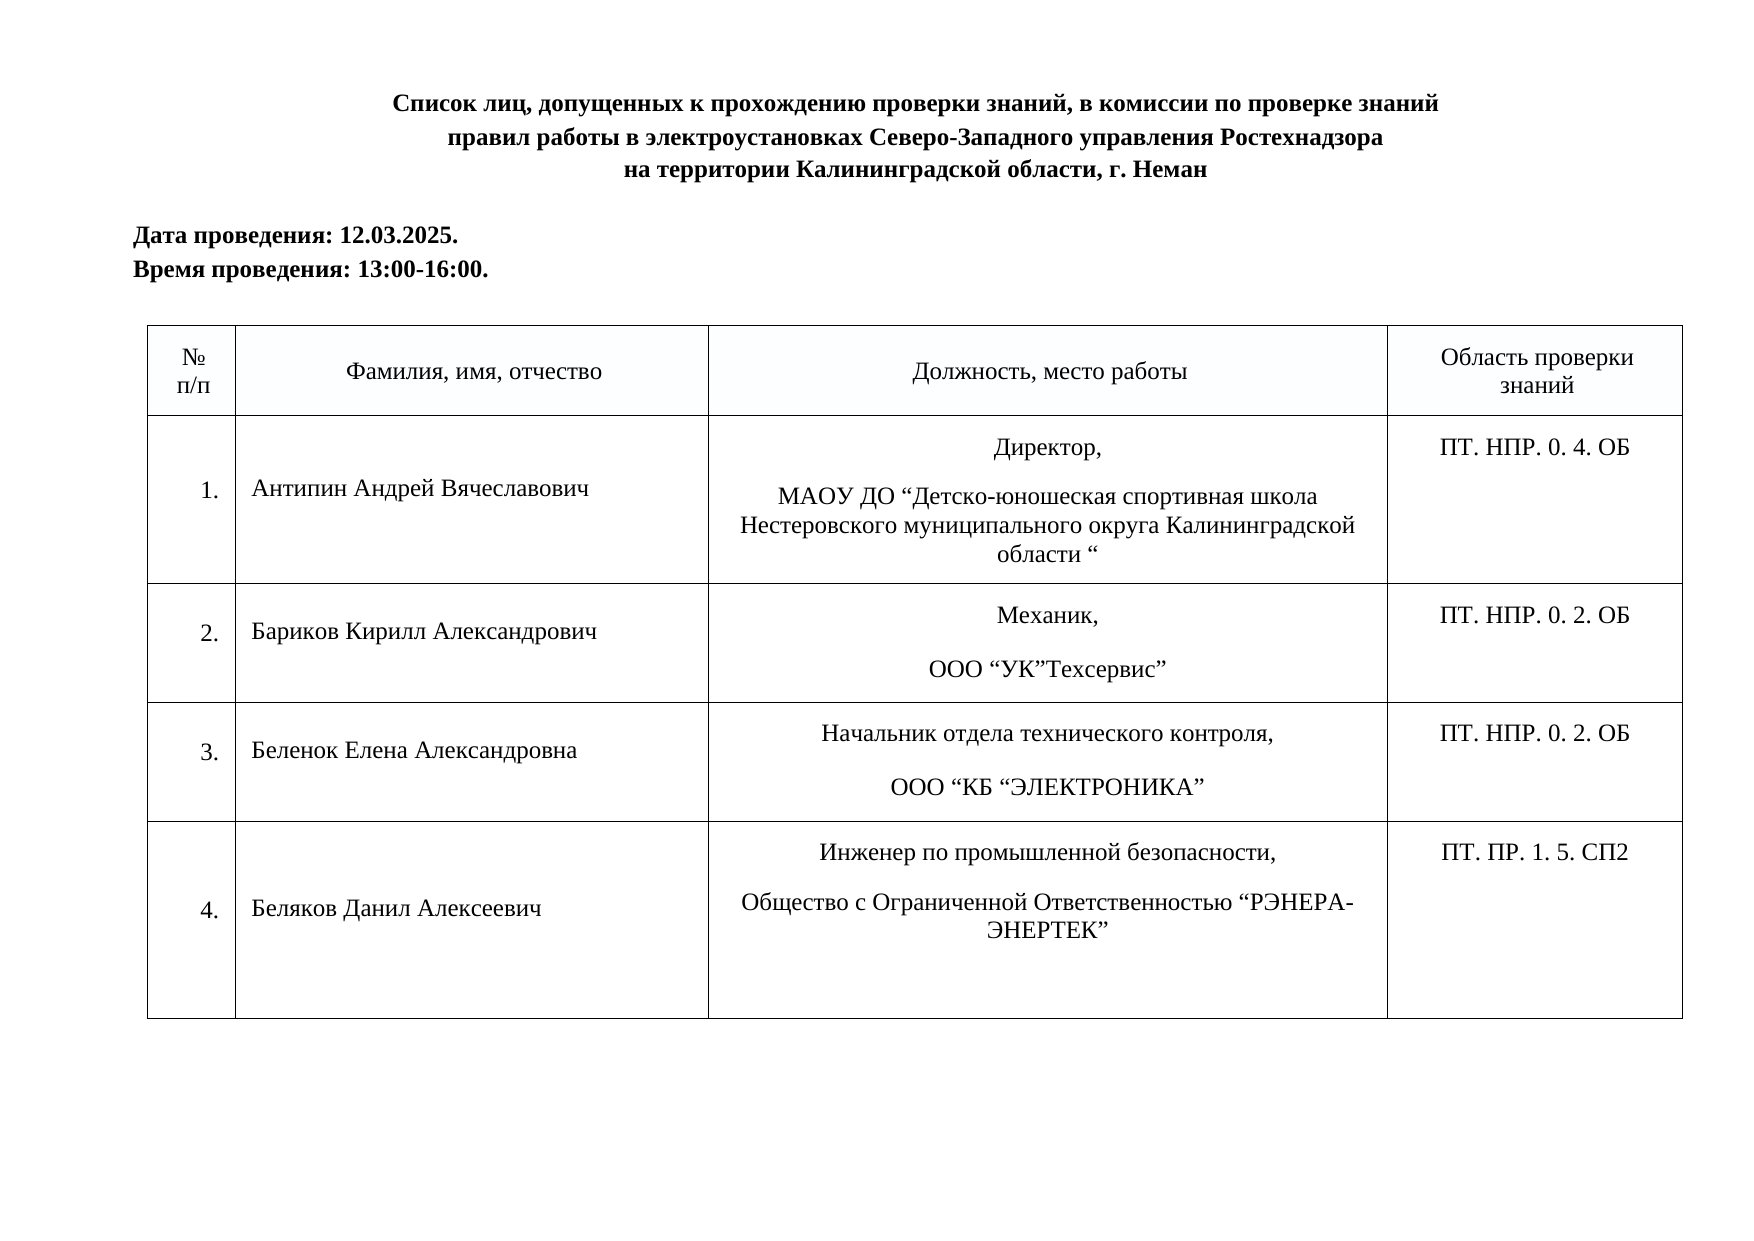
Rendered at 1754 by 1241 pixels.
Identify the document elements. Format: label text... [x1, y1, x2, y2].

table_cell Бариков Кирилл Александрович [236, 584, 708, 702]
table_cell ПТ. НПР. 0. 4. ОБ [1388, 416, 1682, 583]
table_cell Механик, ООО “УК”Техсервис” [709, 584, 1387, 702]
table_cell ПТ. НПР. 0. 2. ОБ [1388, 703, 1682, 821]
table_cell Беленок Елена Александровна [236, 703, 708, 821]
table_header Область проверки знаний [1388, 326, 1682, 415]
table_cell Антипин Андрей Вячеславович [236, 416, 708, 583]
text правил работы в электроустановках Северо-Западного управления Ростехнадзора [133, 122, 1698, 150]
table_header Должность, место работы [709, 326, 1387, 415]
table_cell [148, 584, 235, 702]
text на территории Калининградской области, г. Неман [133, 154, 1698, 183]
table_cell [148, 416, 235, 583]
table_cell [148, 703, 235, 821]
text Дата проведения: 12.03.2025. [133, 221, 1698, 249]
table_header № п/п [148, 326, 235, 415]
table_cell [148, 822, 235, 1017]
table_cell ПТ. ПР. 1. 5. СП2 [1388, 822, 1682, 1017]
table_cell Начальник отдела технического контроля, ООО “КБ “ЭЛЕКТРОНИКА” [709, 703, 1387, 821]
table_header Фамилия, имя, отчество [236, 326, 708, 415]
text Список лиц, допущенных к прохождению проверки знаний, в комиссии по проверке знаний [133, 88, 1698, 117]
table_cell Беляков Данил Алексеевич [236, 822, 708, 1017]
table_cell Директор, МАОУ ДО “Детско-юношеская спортивная школа Нестеровского муниципального округа Калининградской области “ [709, 416, 1387, 583]
table_cell ПТ. НПР. 0. 2. ОБ [1388, 584, 1682, 702]
text Время проведения: 13:00-16:00. [133, 254, 1698, 282]
table_cell Инженер по промышленной безопасности, Общество с Ограниченной Ответственностью “РЭНЕРА-ЭНЕРТЕК” [709, 822, 1387, 1017]
